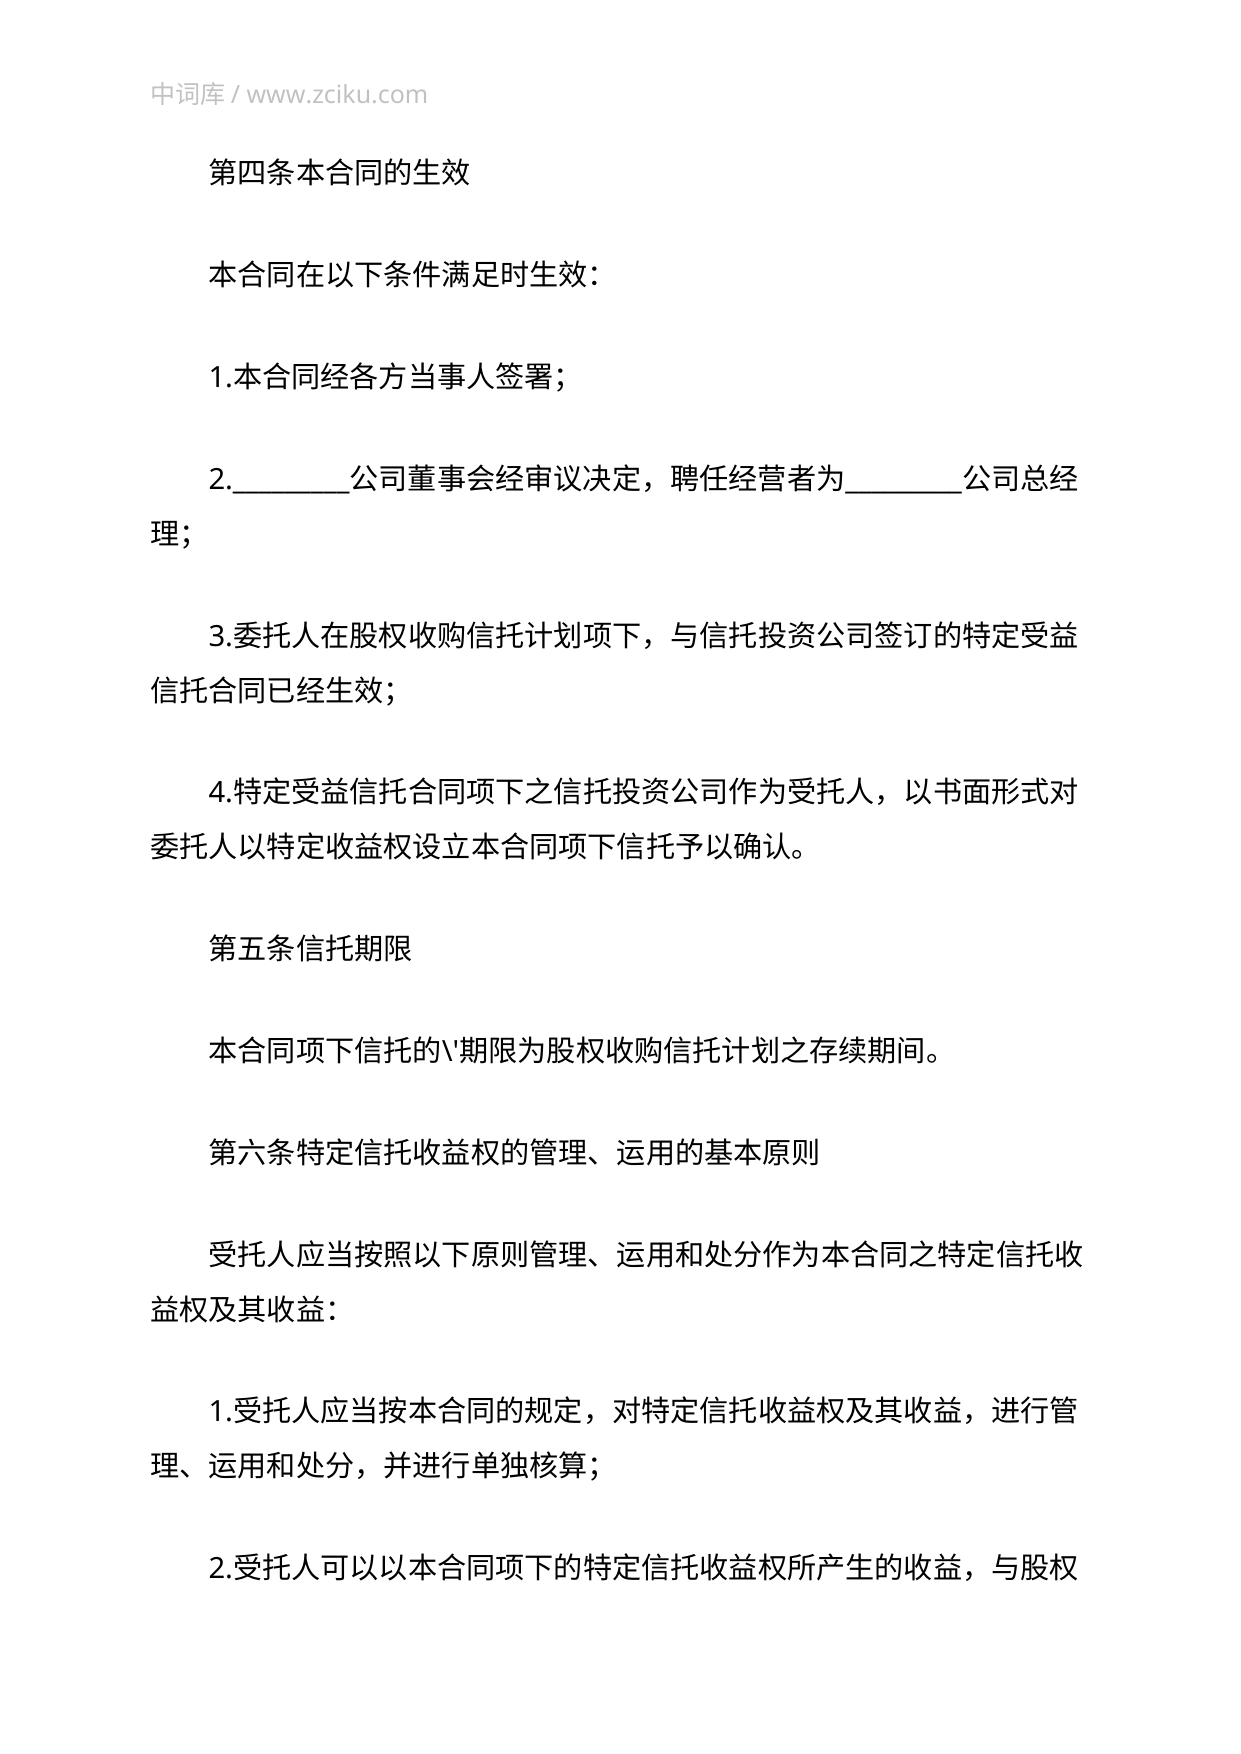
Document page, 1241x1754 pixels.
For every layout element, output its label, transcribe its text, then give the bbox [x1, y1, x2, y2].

text 本合同项下信托的\'期限为股权收购信托计划之存续期间。 [150, 1028, 1090, 1070]
text 3.委托人在股权收购信托计划项下，与信托投资公司签订的特定受益信托合同已经生效； [150, 612, 1090, 709]
text 1.本合同经各方当事人签署； [150, 353, 1090, 396]
text 2._________公司董事会经审议决定，聘任经营者为_________公司总经理； [150, 456, 1090, 553]
text 4.特定受益信托合同项下之信托投资公司作为受托人，以书面形式对委托人以特定收益权设立本合同项下信托予以确认。 [150, 769, 1090, 866]
text 第四条本合同的生效 [150, 150, 1090, 192]
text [150, 1545, 1090, 1587]
text 受托人应当按照以下原则管理、运用和处分作为本合同之特定信托收益权及其收益： [150, 1231, 1090, 1328]
text 1.受托人应当按本合同的规定，对特定信托收益权及其收益，进行管理、运用和处分，并进行单独核算； [150, 1388, 1090, 1485]
text 第五条信托期限 [150, 926, 1090, 968]
text 第六条特定信托收益权的管理、运用的基本原则 [150, 1129, 1090, 1172]
text 本合同在以下条件满足时生效： [150, 252, 1090, 294]
